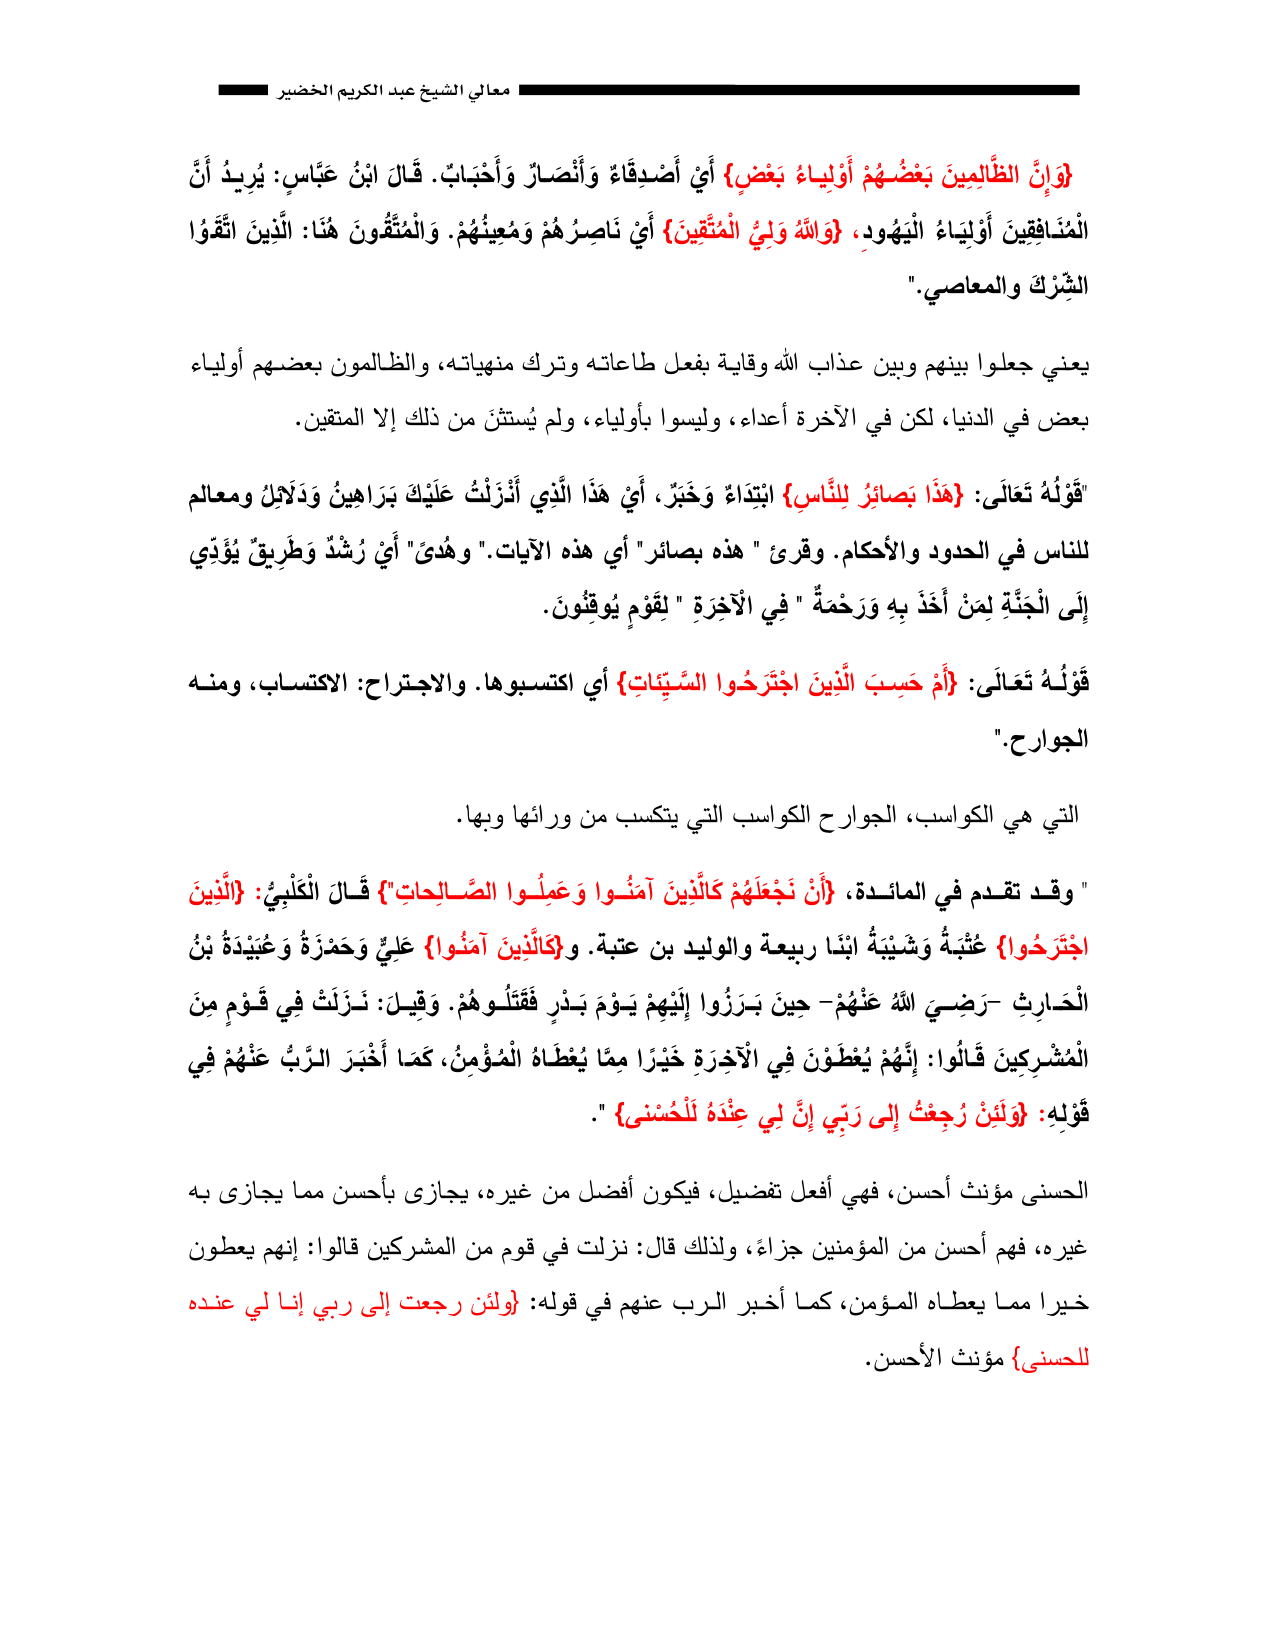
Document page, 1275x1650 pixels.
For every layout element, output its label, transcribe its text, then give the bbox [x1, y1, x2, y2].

text قَوْلُهُ تَعَالَى: {أَمْ حَسِبَ الَّذِينَ اجْتَرَحُوا السَّيِّئاتِ} أي اكتسبوها. والاجتراح: الاكتساب، ومنه الجوارح." [187, 658, 1087, 762]
text الحسنى مؤنث أحسن، فهي أفعل تفضيل، فيكون أفضل من غيره، يجازى بأحسن مما يجازى به غيره، فهم أحسن من المؤمنين جزاءً، ولذلك قال: نزلت في قوم من المشركين قالوا: إنهم يعطون خيرا مما يعطاه المؤمن، كما أخبر الرب عنهم في قوله: {ولئن رجعت إلى ربي إنا لي عنده للحسنى} مؤنث الأحسن. [187, 1166, 1087, 1381]
text {وَإِنَّ الظَّالِمِينَ بَعْضُهُمْ أَوْلِياءُ بَعْضٍ} أَيْ أَصْدِقَاءٌ وَأَنْصَارٌ وَأَحْبَابٌ. قَالَ ابْنُ عَبَّاسٍ: يُرِيدُ أَنَّ الْمُنَافِقِينَ أَوْلِيَاءُ الْيَهُودِ، {وَاللَّهُ وَلِيُّ الْمُتَّقِينَ} أَيْ نَاصِرُهُمْ وَمُعِينُهُمْ. وَالْمُتَّقُونَ هُنَا: الَّذِينَ اتَّقَوُا الشِّرْكَ والمعاصي." [187, 150, 1087, 310]
text يعني جعلوا بينهم وبين عذاب الله وقاية بفعل طاعاته وترك منهياته، والظالمون بعضهم أولياء بعض في الدنيا، لكن في الآخرة أعداء، وليسوا بأولياء، ولم يُستثنَ من ذلك إلا المتقين. [187, 338, 1087, 442]
text "قَوْلُهُ تَعَالَى: {هَذَا بَصائِرُ لِلنَّاسِ} ابْتِدَاءٌ وَخَبَرٌ، أَيْ هَذَا الَّذِي أَنْزَلْتُ عَلَيْكَ بَرَاهِينُ وَدَلَائِلُ ومعالم للناس في الحدود والأحكام. وقرئ " هذه بصائر" أي هذه الآيات." وهُدىً" أَيْ رُشْدٌ وَطَرِيقٌ يُؤَدِّي إِلَى الْجَنَّةِ لِمَنْ أَخَذَ بِهِ وَرَحْمَةٌ " فِي الْآخِرَةِ " لِقَوْمٍ يُوقِنُونَ. [187, 470, 1087, 630]
text التي هي الكواسب، الجوارح الكواسب التي يتكسب من ورائها وبها. [187, 790, 1087, 838]
text " وقد تقدم في المائدة، {أَنْ نَجْعَلَهُمْ كَالَّذِينَ آمَنُوا وَعَمِلُوا الصَّالِحاتِ"} قَالَ الْكَلْبِيُّ: {الَّذِينَ اجْتَرَحُوا} عُتْبَةُ وَشَيْبَةُ ابْنَا ربيعة والوليد بن عتبة. و{كَالَّذِينَ آمَنُوا} عَلِيٌّ وَحَمْزَةُ وَعُبَيْدَةُ بْنُ الْحَارِثِ -رَضِيَ اللَّهُ عَنْهُمْ- حِينَ بَرَزُوا إِلَيْهِمْ يَوْمَ بَدْرٍ فَقَتَلُوهُمْ. وَقِيلَ: نَزَلَتْ فِي قَوْمٍ مِنَ الْمُشْرِكِينَ قَالُوا: إِنَّهُمْ يُعْطَوْنَ فِي الْآخِرَةِ خَيْرًا مِمَّا يُعْطَاهُ الْمُؤْمِنُ، كَمَا أَخْبَرَ الرَّبُّ عَنْهُمْ فِي قَوْلِهِ: {وَلَئِنْ رُجِعْتُ إِلى رَبِّي إِنَّ لِي عِنْدَهُ لَلْحُسْنى} ". [187, 867, 1087, 1138]
